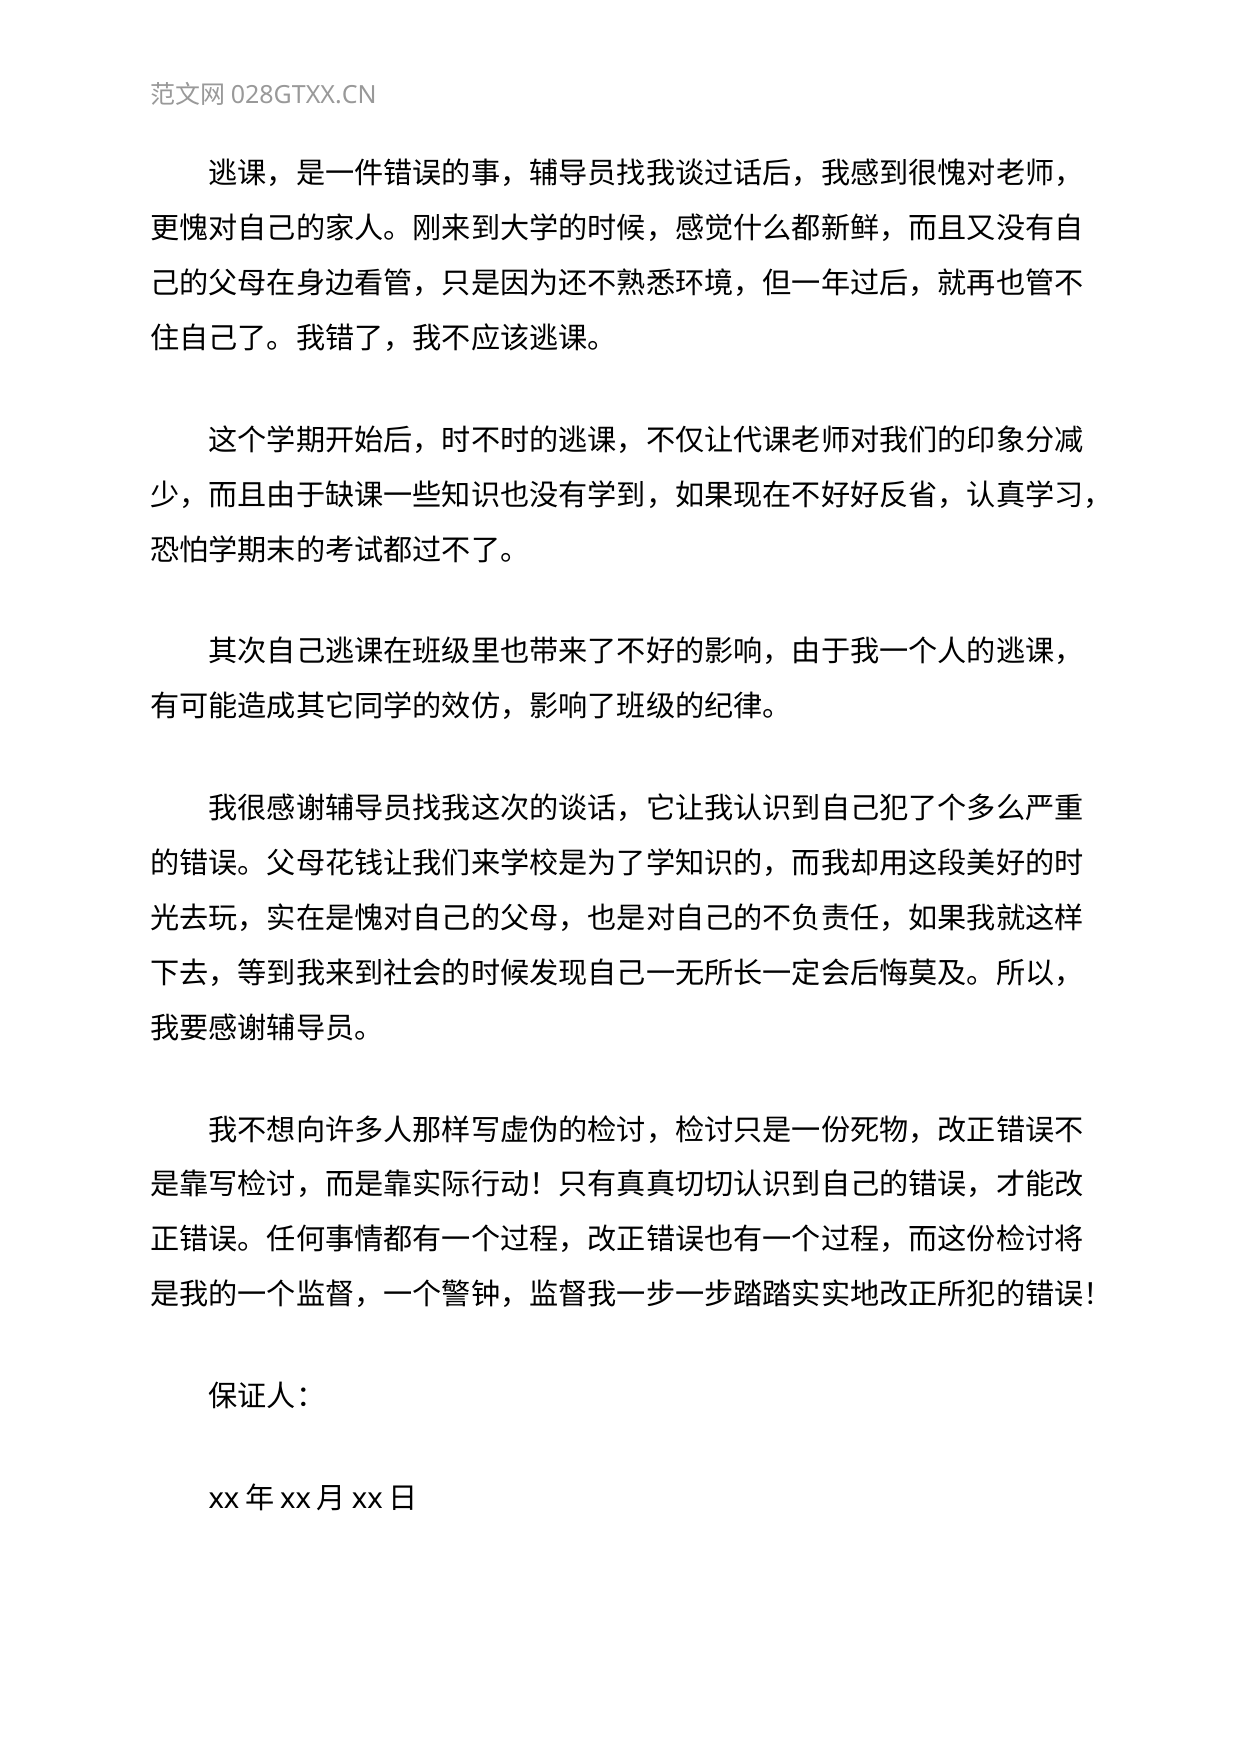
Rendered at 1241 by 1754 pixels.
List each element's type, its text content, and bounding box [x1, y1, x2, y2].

text xx年xx月xx日 [150, 1474, 1090, 1517]
text 逃课，是一件错误的事，辅导员找我谈过话后，我感到很愧对老师，更愧对自己的家人。刚来到大学的时候，感觉什么都新鲜，而且又没有自己的父母在身边看管，只是因为还不熟悉环境，但一年过后，就再也管不住自己了。我错了，我不应该逃课。 [150, 150, 1090, 357]
text 我很感谢辅导员找我这次的谈话，它让我认识到自己犯了个多么严重的错误。父母花钱让我们来学校是为了学知识的，而我却用这段美好的时光去玩，实在是愧对自己的父母，也是对自己的不负责任，如果我就这样下去，等到我来到社会的时候发现自己一无所长一定会后悔莫及。所以，我要感谢辅导员。 [150, 785, 1090, 1047]
text 保证人： [150, 1372, 1090, 1415]
text 我不想向许多人那样写虚伪的检讨，检讨只是一份死物，改正错误不是靠写检讨，而是靠实际行动！只有真真切切认识到自己的错误，才能改正错误。任何事情都有一个过程，改正错误也有一个过程，而这份检讨将是我的一个监督，一个警钟，监督我一步一步踏踏实实地改正所犯的错误！ [150, 1106, 1090, 1313]
text 其次自己逃课在班级里也带来了不好的影响，由于我一个人的逃课，有可能造成其它同学的效仿，影响了班级的纪律。 [150, 628, 1090, 725]
text 这个学期开始后，时不时的逃课，不仅让代课老师对我们的印象分减少，而且由于缺课一些知识也没有学到，如果现在不好好反省，认真学习，恐怕学期末的考试都过不了。 [150, 416, 1090, 568]
